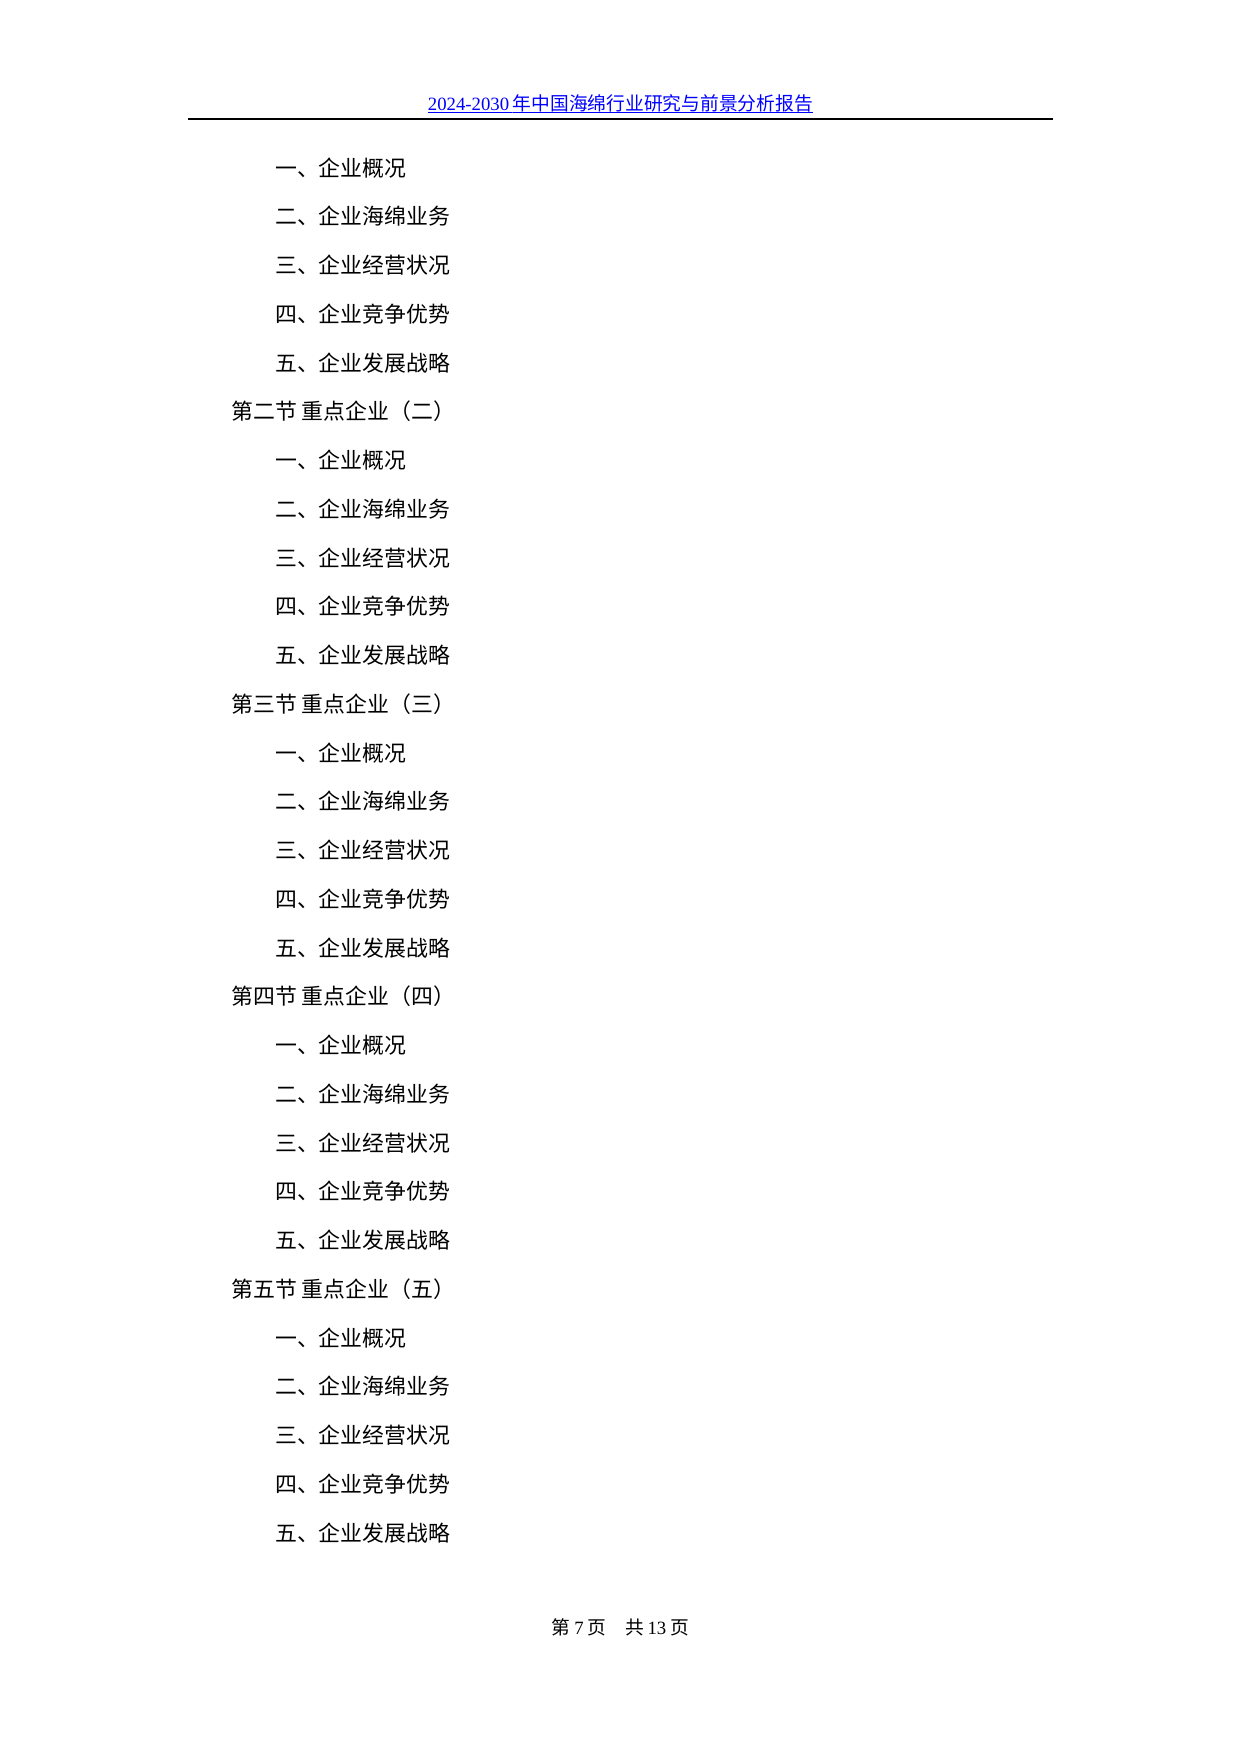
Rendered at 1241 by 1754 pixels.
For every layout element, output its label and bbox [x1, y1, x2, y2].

text [187, 150, 1053, 1548]
